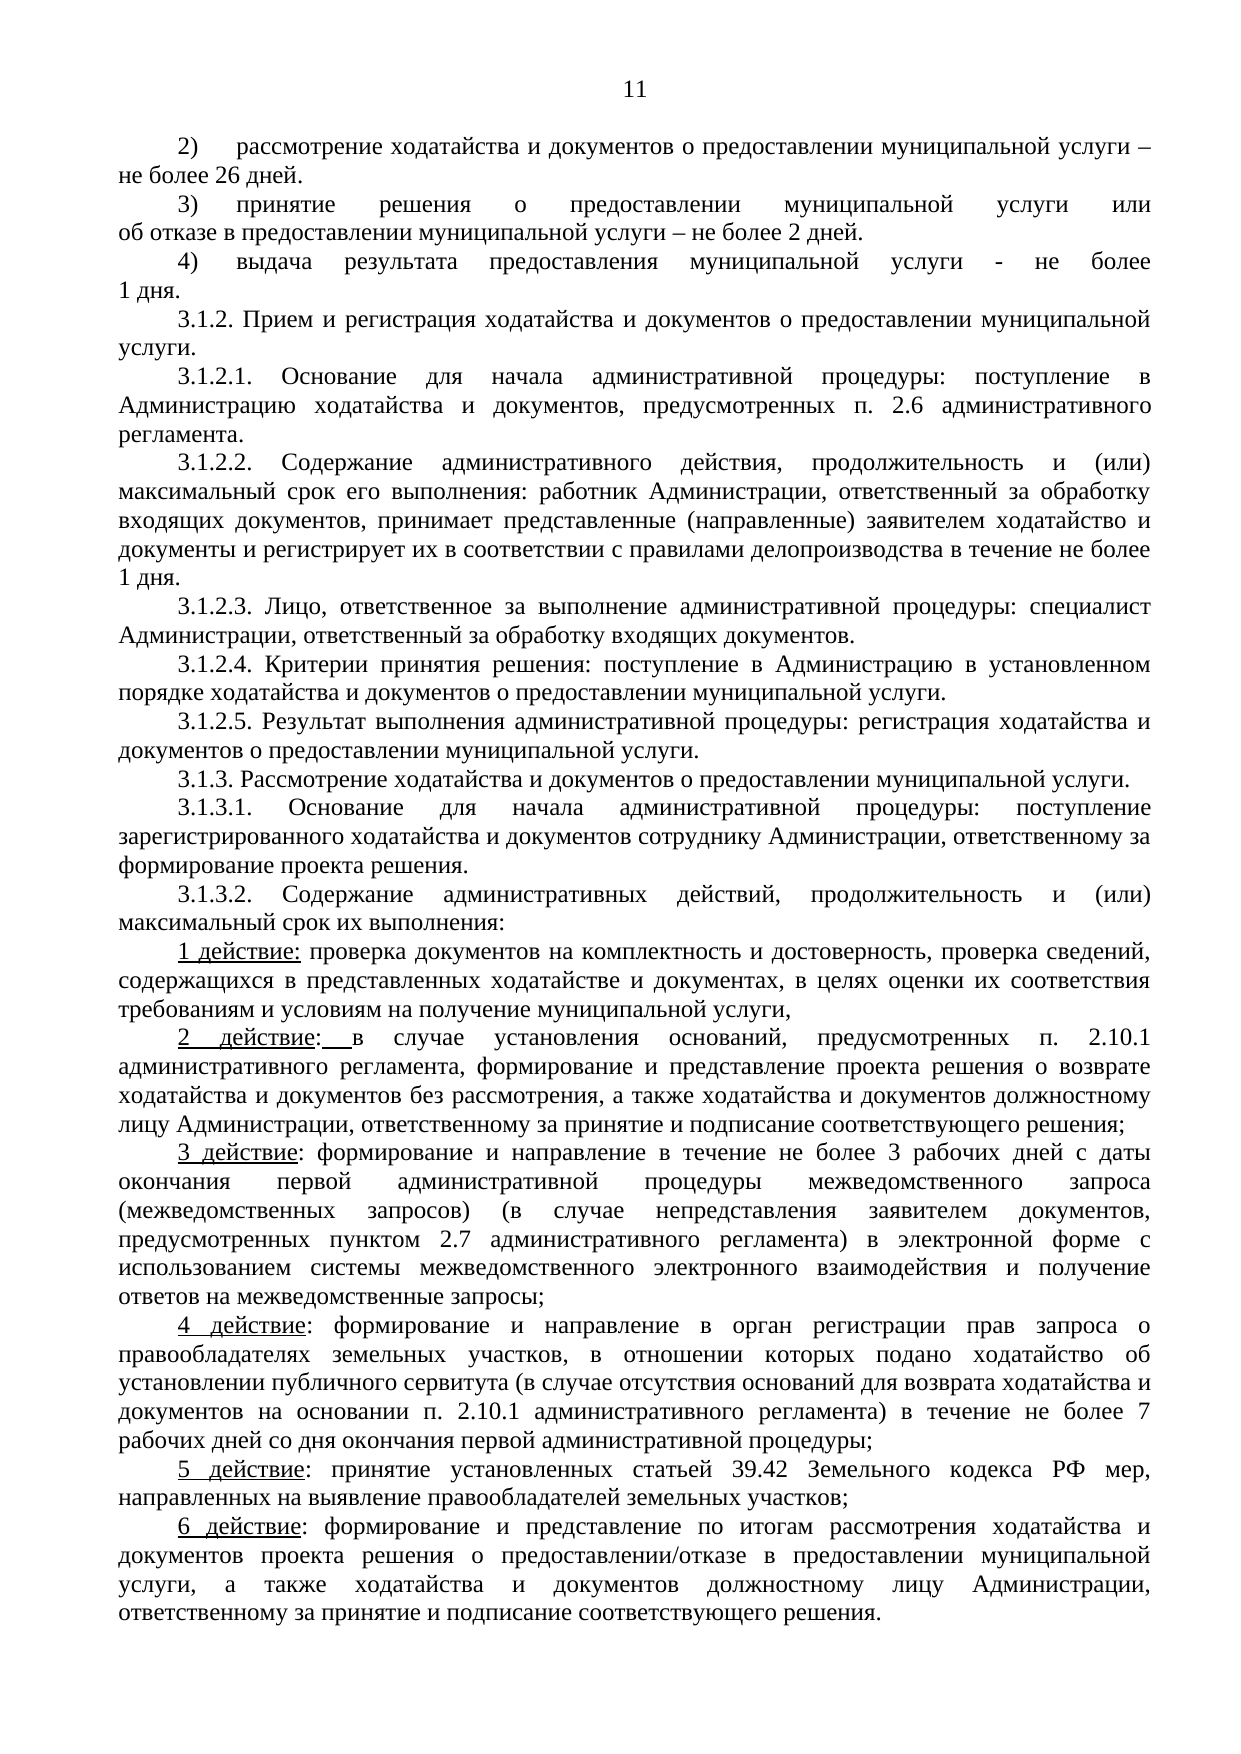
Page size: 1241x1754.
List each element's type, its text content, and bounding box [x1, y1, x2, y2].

text 3.1.3.2. Содержание административных действий, продолжительность и (или) максимальный срок их выполнения: [118, 879, 1152, 936]
text 4 действие: формирование и направление в орган регистрации прав запроса о правообладателях земельных участков, в отношении которых подано ходатайство об установлении публичного сервитута (в случае отсутствия оснований для возврата ходатайства и документов на основании п. 2.10.1 административного регламента) в течение не более 7 рабочих дней со дня окончания первой административной процедуры; [118, 1310, 1152, 1454]
text 4) выдача результата предоставления муниципальной услуги - не более 1 дня. [118, 246, 1152, 304]
text 2 действие: в случае установления оснований, предусмотренных п. 2.10.1 административного регламента, формирование и представление проекта решения о возврате ходатайства и документов без рассмотрения, а также ходатайства и документов должностному лицу Администрации, ответственному за принятие и подписание соответствующего решения; [118, 1022, 1152, 1137]
text 3.1.2.2. Содержание административного действия, продолжительность и (или) максимальный срок его выполнения: работник Администрации, ответственный за обработку входящих документов, принимает представленные (направленные) заявителем ходатайство и документы и регистрирует их в соответствии с правилами делопроизводства в течение не более 1 дня. [118, 447, 1152, 591]
text 5 действие: принятие установленных статьей 39.42 Земельного кодекса РФ мер, направленных на выявление правообладателей земельных участков; [118, 1454, 1152, 1511]
text 3.1.2.1. Основание для начала административной процедуры: поступление в Администрацию ходатайства и документов, предусмотренных п. 2.6 административного регламента. [118, 361, 1152, 447]
text 3.1.2.5. Результат выполнения административной процедуры: регистрация ходатайства и документов о предоставлении муниципальной услуги. [118, 706, 1152, 764]
text 1 действие: проверка документов на комплектность и достоверность, проверка сведений, содержащихся в представленных ходатайстве и документах, в целях оценки их соответствия требованиям и условиям на получение муниципальной услуги, [118, 936, 1152, 1022]
text 3 действие: формирование и направление в течение не более 3 рабочих дней с даты окончания первой административной процедуры межведомственного запроса (межведомственных запросов) (в случае непредставления заявителем документов, предусмотренных пунктом 2.7 административного регламента) в электронной форме с использованием системы межведомственного электронного взаимодействия и получение ответов на межведомственные запросы; [118, 1137, 1152, 1310]
text 3.1.2.3. Лицо, ответственное за выполнение административной процедуры: специалист Администрации, ответственный за обработку входящих документов. [118, 591, 1152, 649]
text 2) рассмотрение ходатайства и документов о предоставлении муниципальной услуги – не более 26 дней. [118, 131, 1152, 189]
text 3.1.3.1. Основание для начала административной процедуры: поступление зарегистрированного ходатайства и документов сотруднику Администрации, ответственному за формирование проекта решения. [118, 792, 1152, 879]
text 6 действие: формирование и представление по итогам рассмотрения ходатайства и документов проекта решения о предоставлении/отказе в предоставлении муниципальной услуги, а также ходатайства и документов должностному лицу Администрации, ответственному за принятие и подписание соответствующего решения. [118, 1511, 1152, 1626]
text 3.1.2. Прием и регистрация ходатайства и документов о предоставлении муниципальной услуги. [118, 304, 1152, 361]
text 3) принятие решения о предоставлении муниципальной услуги или об отказе в предоставлении муниципальной услуги – не более 2 дней. [118, 189, 1152, 246]
text 3.1.3. Рассмотрение ходатайства и документов о предоставлении муниципальной услуги. [118, 764, 1152, 792]
text 3.1.2.4. Критерии принятия решения: поступление в Администрацию в установленном порядке ходатайства и документов о предоставлении муниципальной услуги. [118, 649, 1152, 706]
